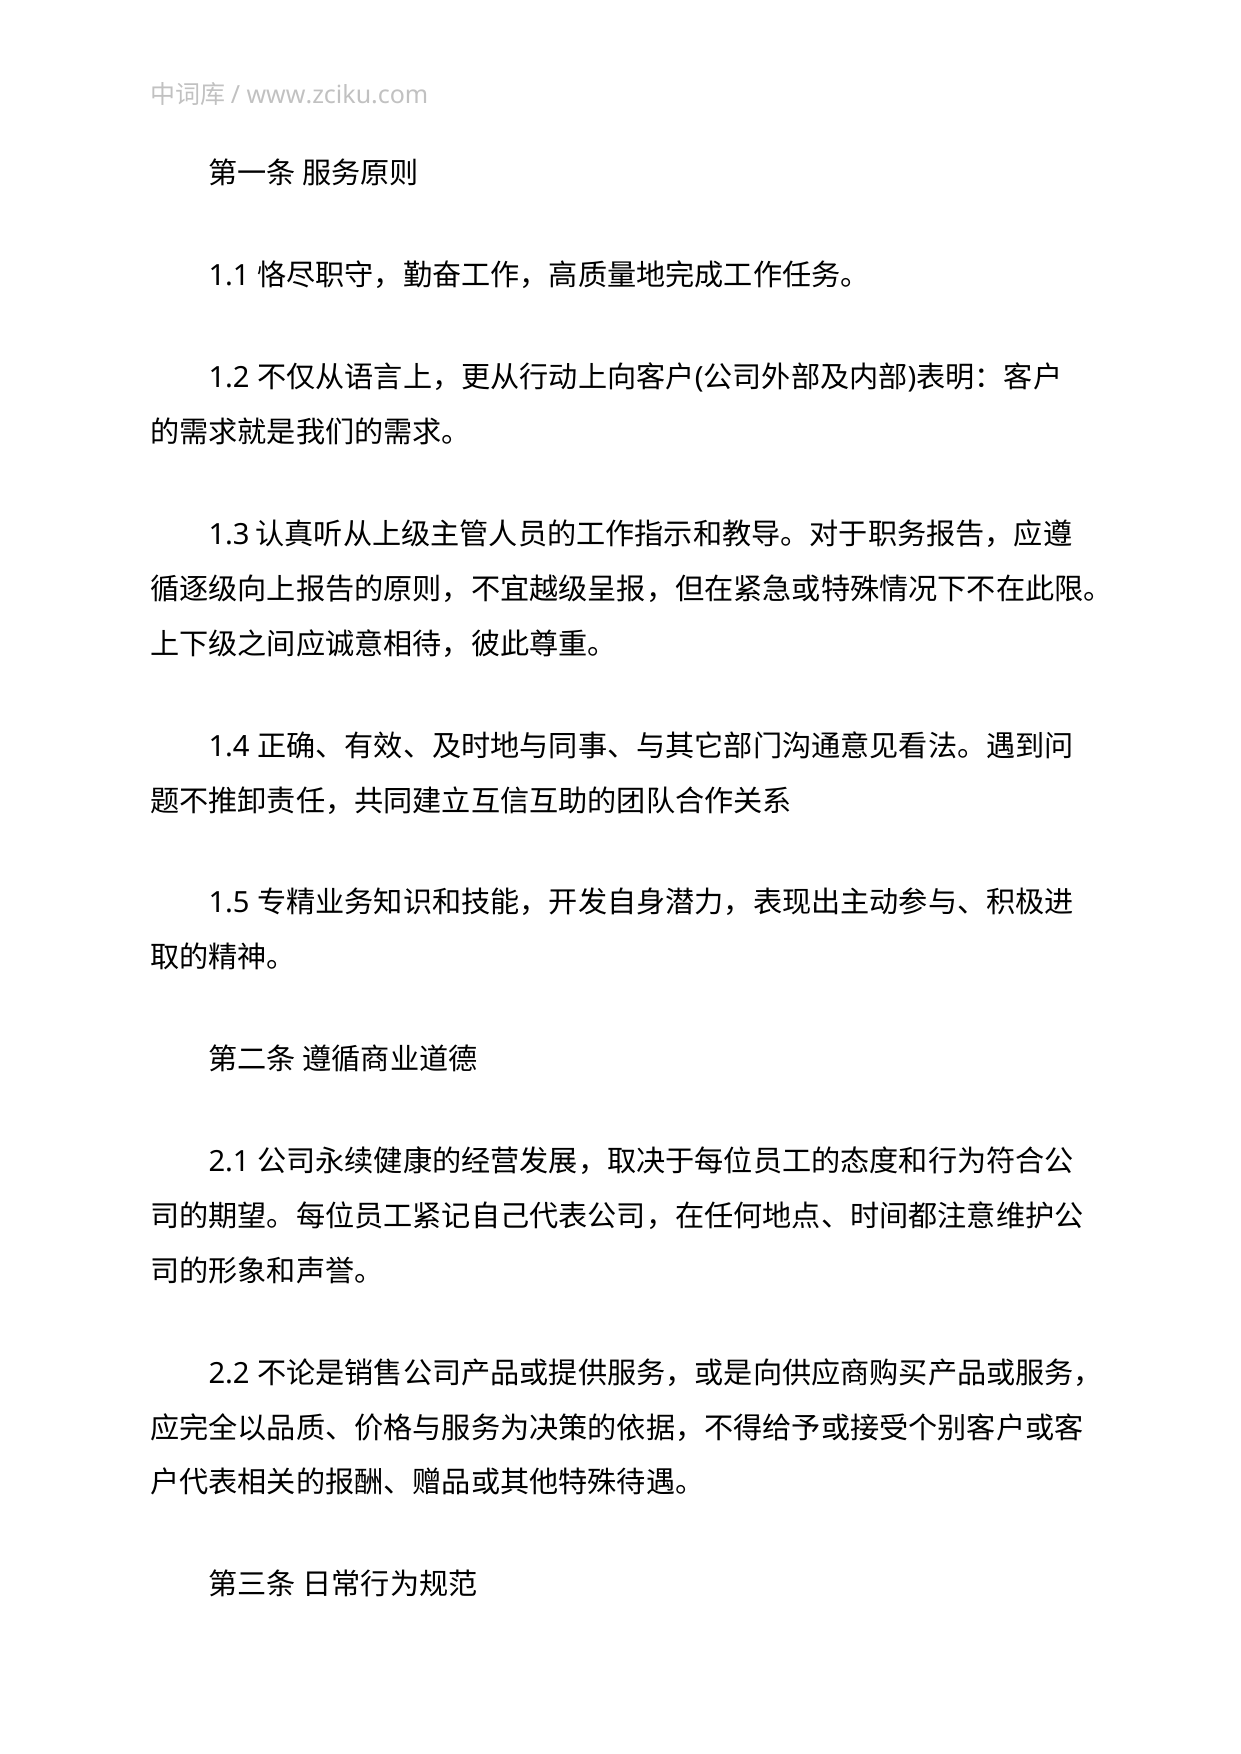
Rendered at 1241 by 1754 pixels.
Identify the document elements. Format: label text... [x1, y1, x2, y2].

text 第二条 遵循商业道德 [150, 1036, 1090, 1078]
text 1.3认真听从上级主管人员的工作指示和教导。对于职务报告，应遵循逐级向上报告的原则，不宜越级呈报，但在紧急或特殊情况下不在此限。上下级之间应诚意相待，彼此尊重。 [150, 511, 1090, 663]
text 1.4 正确、有效、及时地与同事、与其它部门沟通意见看法。遇到问题不推卸责任，共同建立互信互助的团队合作关系 [150, 722, 1090, 819]
text 第一条 服务原则 [150, 150, 1090, 192]
text 第三条 日常行为规范 [150, 1561, 1090, 1603]
text 1.5 专精业务知识和技能，开发自身潜力，表现出主动参与、积极进取的精神。 [150, 879, 1090, 976]
text 1.1 恪尽职守，勤奋工作，高质量地完成工作任务。 [150, 252, 1090, 294]
text 2.1 公司永续健康的经营发展，取决于每位员工的态度和行为符合公司的期望。每位员工紧记自己代表公司，在任何地点、时间都注意维护公司的形象和声誉。 [150, 1137, 1090, 1290]
text 2.2 不论是销售公司产品或提供服务，或是向供应商购买产品或服务，应完全以品质、价格与服务为决策的依据，不得给予或接受个别客户或客户代表相关的报酬、赠品或其他特殊待遇。 [150, 1349, 1090, 1501]
text 1.2 不仅从语言上，更从行动上向客户(公司外部及内部)表明：客户的需求就是我们的需求。 [150, 354, 1090, 451]
